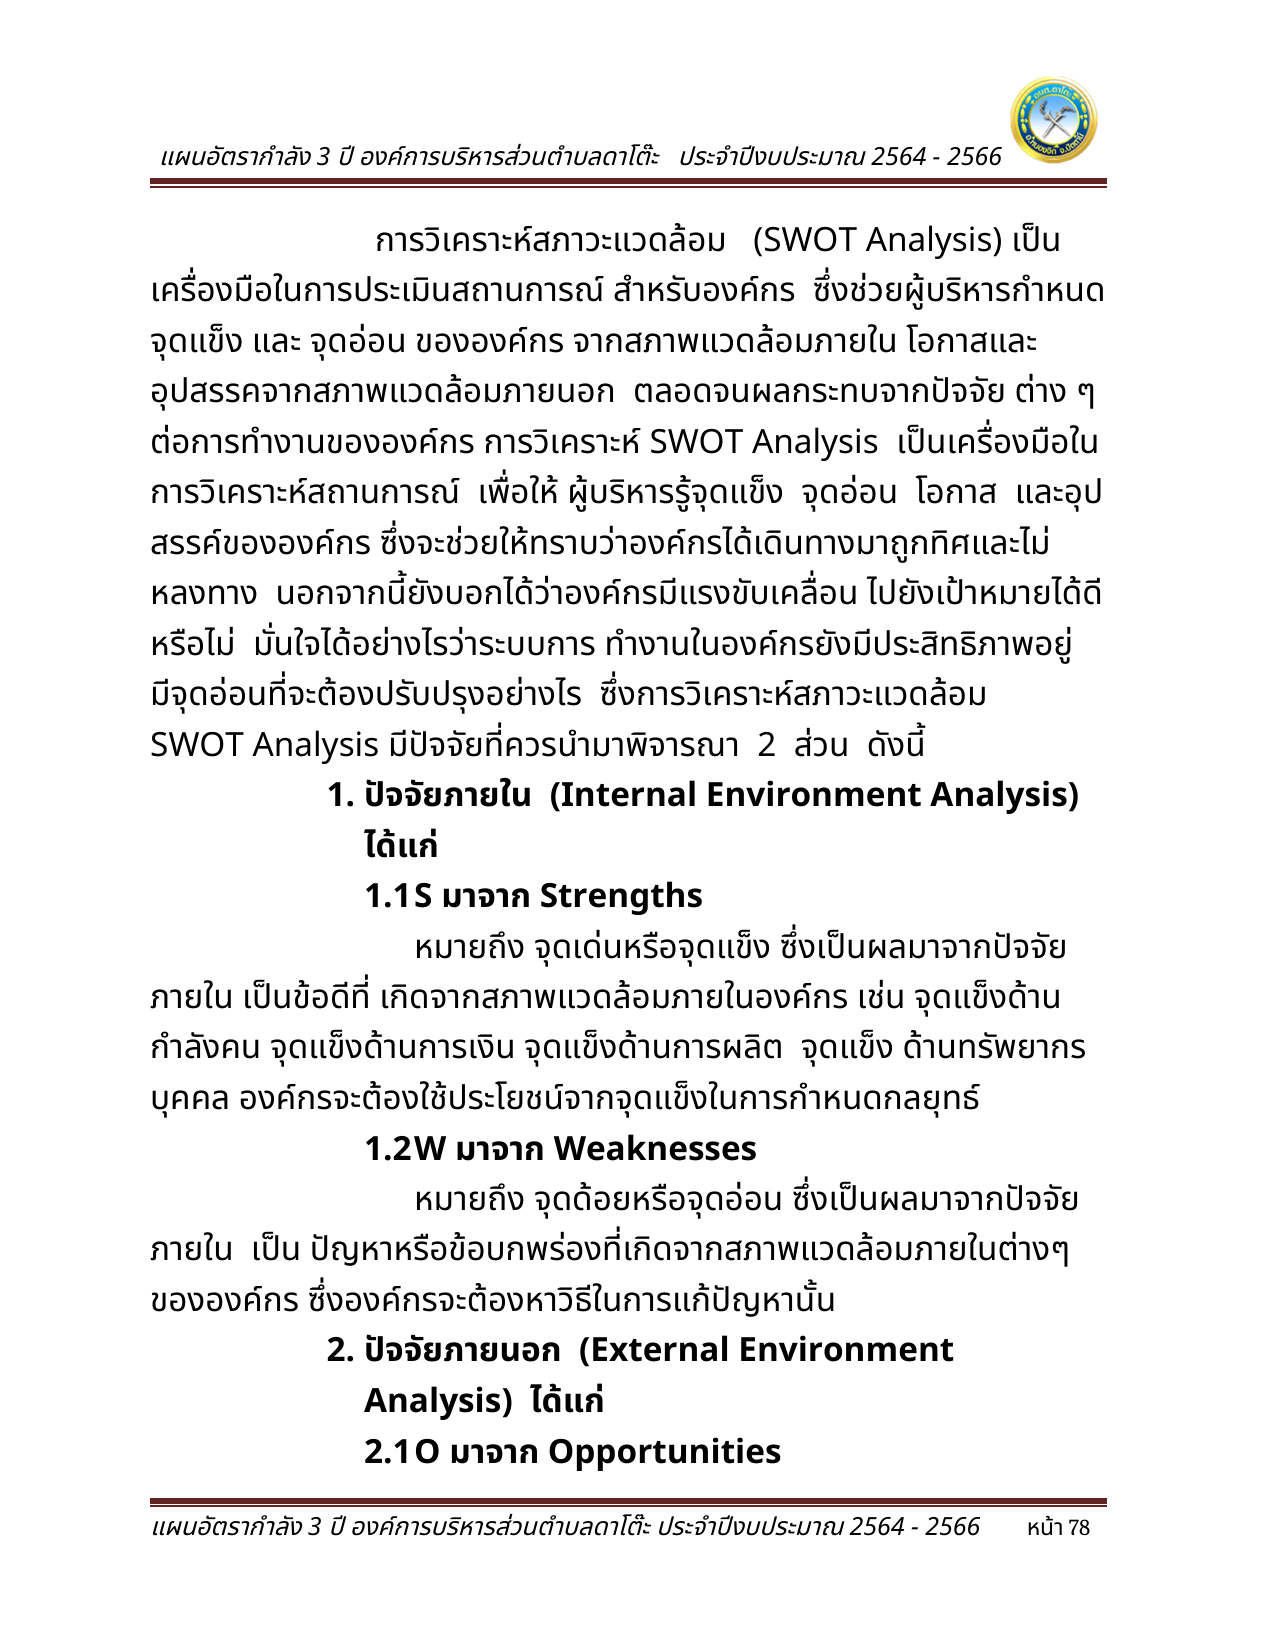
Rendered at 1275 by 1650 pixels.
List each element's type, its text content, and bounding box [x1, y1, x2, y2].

list ปัจจัยภายนอก (External Environment Analysis) ได้แก่ [326, 1326, 1107, 1427]
list W มาจาก Weaknesses [364, 1124, 1107, 1175]
list O มาจาก Opportunities [364, 1427, 1107, 1478]
list S มาจาก Strengths [364, 872, 1107, 923]
picture [1008, 75, 1099, 165]
list ปัจจัยภายใน (Internal Environment Analysis) ได้แก่ [326, 771, 1107, 872]
text หมายถึง จุดด้อยหรือจุดอ่อน ซึ่งเป็นผลมาจากปัจจัยภายใน เป็น ปัญหาหรือข้อบกพร่องที่เกิดจากสภาพแวดล้อมภายในต่างๆ ขององค์กร ซึ่งองค์กรจะต้องหาวิธีในการแก้ปัญหานั้น [150, 1175, 1107, 1326]
text การวิเคราะห์สภาวะแวดล้อม (SWOT Analysis) เป็นเครื่องมือในการประเมินสถานการณ์ สําหรับองค์กร ซึ่งช่วยผู้บริหารกําหนด จุดแข็ง และ จุดอ่อน ขององค์กร จากสภาพแวดล้อมภายใน โอกาสและอุปสรรคจากสภาพแวดล้อมภายนอก ตลอดจนผลกระทบจากปัจจัย ต่าง ๆ ต่อการทํางานขององค์กร การวิเคราะห์ SWOT Analysis เป็นเครื่องมือในการวิเคราะห์สถานการณ์ เพื่อให้ ผู้บริหารรู้จุดแข็ง จุดอ่อน โอกาส และอุปสรรค์ขององค์กร ซึ่งจะช่วยให้ทราบว่าองค์กรได้เดินทางมาถูกทิศและไม่ หลงทาง นอกจากนี้ยังบอกได้ว่าองค์กรมีแรงขับเคลื่อน ไปยังเป้าหมายได้ดีหรือไม่ มั่นใจได้อย่างไรว่าระบบการ ทํางานในองค์กรยังมีประสิทธิภาพอยู่ มีจุดอ่อนที่จะต้องปรับปรุงอย่างไร ซึ่งการวิเคราะห์สภาวะแวดล้อม SWOT Analysis มีปัจจัยที่ควรนํามาพิจารณา 2 ส่วน ดังนี้ [150, 216, 1107, 771]
text หมายถึง จุดเด่นหรือจุดแข็ง ซึ่งเป็นผลมาจากปัจจัยภายใน เป็นข้อดีที่ เกิดจากสภาพแวดล้อมภายในองค์กร เช่น จุดแข็งด้านกำลังคน จุดแข็งด้านการเงิน จุดแข็งด้านการผลิต จุดแข็ง ด้านทรัพยากรบุคคล องค์กรจะต้องใช้ประโยชน์จากจุดแข็งในการกําหนดกลยุทธ์ [150, 923, 1107, 1124]
